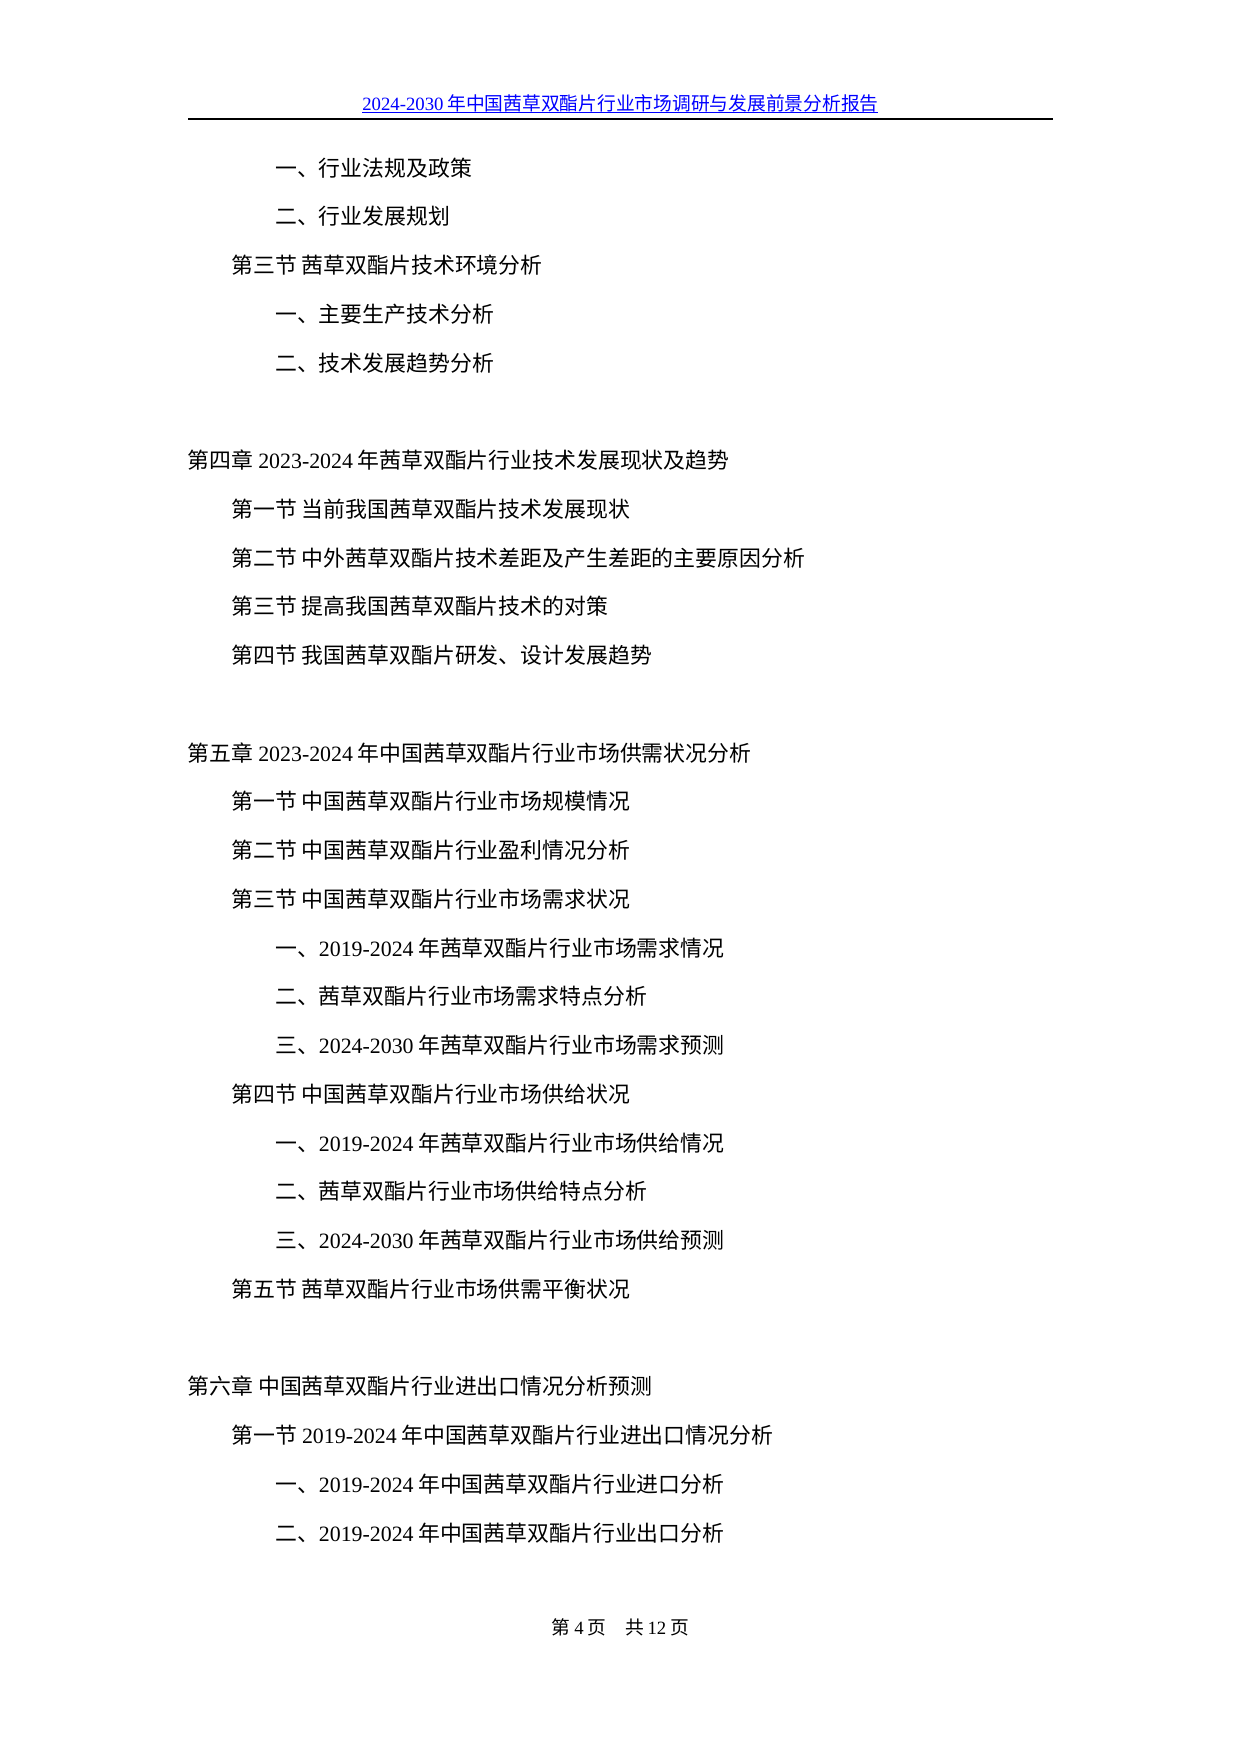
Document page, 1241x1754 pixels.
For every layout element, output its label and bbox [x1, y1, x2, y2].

text [187, 150, 1053, 1548]
